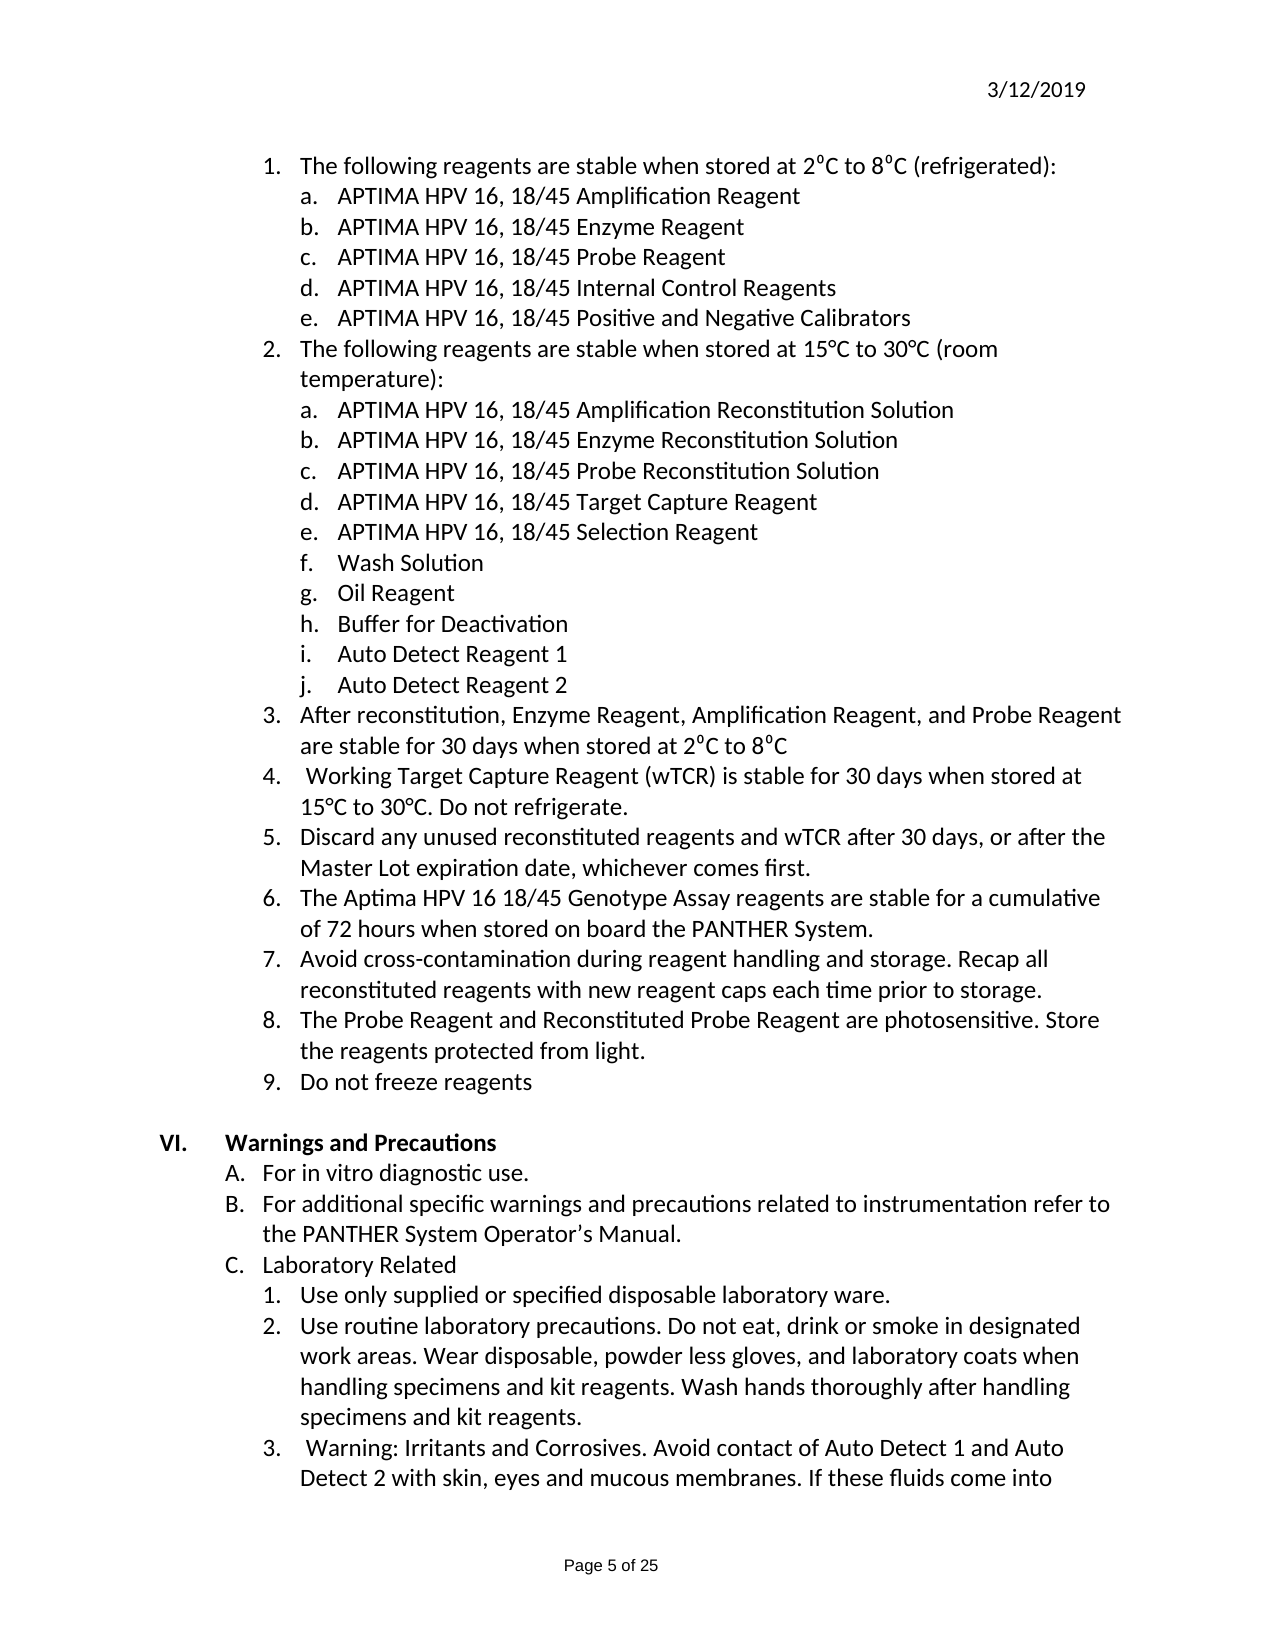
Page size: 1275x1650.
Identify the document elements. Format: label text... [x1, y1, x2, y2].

list APTIMA HPV 16, 18/45 Internal Control Reagents [300, 272, 1125, 303]
list Wash Solution [300, 547, 1125, 577]
list Do not freeze reagents [262, 1066, 1125, 1096]
list Auto Detect Reagent 2 [300, 669, 1125, 699]
list The following reagents are stable when stored at 15°C to 30°C (room temperature): [262, 333, 1125, 394]
list APTIMA HPV 16, 18/45 Amplification Reagent [300, 181, 1125, 211]
list APTIMA HPV 16, 18/45 Positive and Negative Calibrators [300, 303, 1125, 333]
list Use routine laboratory precautions. Do not eat, drink or smoke in designated work areas. Wear disposable, powder less gloves, and laboratory coats when handling specimens and kit reagents. Wash hands thoroughly after handling specimens and kit reagents. [262, 1310, 1125, 1432]
list APTIMA HPV 16, 18/45 Amplification Reconstitution Solution [300, 394, 1125, 425]
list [262, 1432, 1125, 1493]
list After reconstitution, Enzyme Reagent, Amplification Reagent, and Probe Reagent are stable for 30 days when stored at 2⁰C to 8⁰C [262, 699, 1125, 760]
list Discard any unused reconstituted reagents and wTCR after 30 days, or after the Master Lot expiration date, whichever comes first. [262, 821, 1125, 882]
list APTIMA HPV 16, 18/45 Probe Reconstitution Solution [300, 455, 1125, 486]
list Oil Reagent [300, 577, 1125, 608]
list APTIMA HPV 16, 18/45 Selection Reagent [300, 516, 1125, 547]
list For in vitro diagnostic use. [225, 1157, 1125, 1188]
list Warnings and Precautions [187, 1127, 1125, 1157]
list Auto Detect Reagent 1 [300, 638, 1125, 669]
list Use only supplied or specified disposable laboratory ware. [262, 1279, 1125, 1310]
list For additional specific warnings and precautions related to instrumentation refer to the PANTHER System Operator’s Manual. [225, 1188, 1125, 1249]
list Working Target Capture Reagent (wTCR) is stable for 30 days when stored at 15°C to 30°C. Do not refrigerate. [262, 760, 1125, 821]
list Avoid cross-contamination during reagent handling and storage. Recap all reconstituted reagents with new reagent caps each time prior to storage. [262, 943, 1125, 1004]
list Buffer for Deactivation [300, 608, 1125, 638]
list Laboratory Related [225, 1249, 1125, 1279]
list The following reagents are stable when stored at 2⁰C to 8⁰C (refrigerated): [262, 150, 1125, 181]
list The Aptima HPV 16 18/45 Genotype Assay reagents are stable for a cumulative of 72 hours when stored on board the PANTHER System. [262, 882, 1125, 943]
list APTIMA HPV 16, 18/45 Enzyme Reconstitution Solution [300, 425, 1125, 455]
list APTIMA HPV 16, 18/45 Enzyme Reagent [300, 211, 1125, 242]
list APTIMA HPV 16, 18/45 Probe Reagent [300, 242, 1125, 272]
list APTIMA HPV 16, 18/45 Target Capture Reagent [300, 486, 1125, 516]
list The Probe Reagent and Reconstituted Probe Reagent are photosensitive. Store the reagents protected from light. [262, 1004, 1125, 1066]
